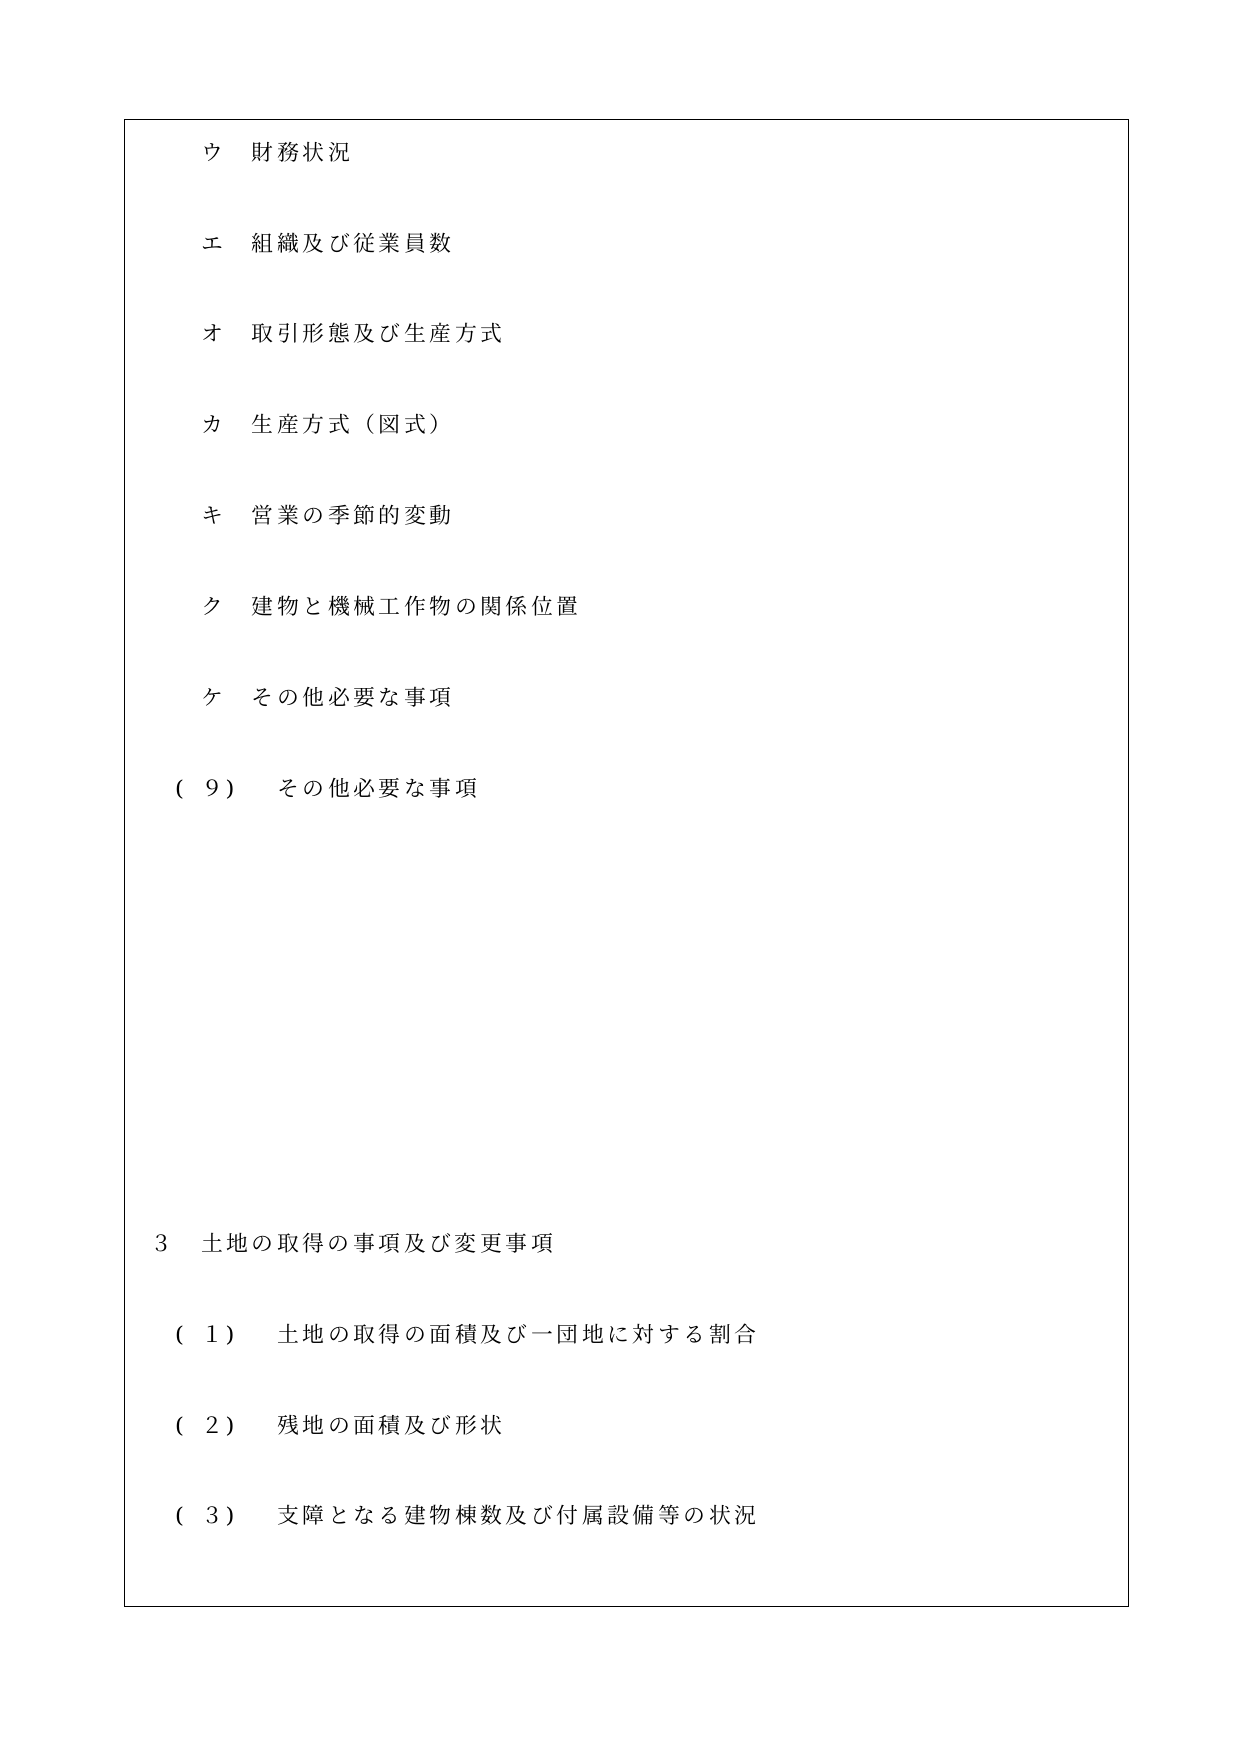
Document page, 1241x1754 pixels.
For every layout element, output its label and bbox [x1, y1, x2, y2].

table_cell [125, 120, 1128, 1606]
